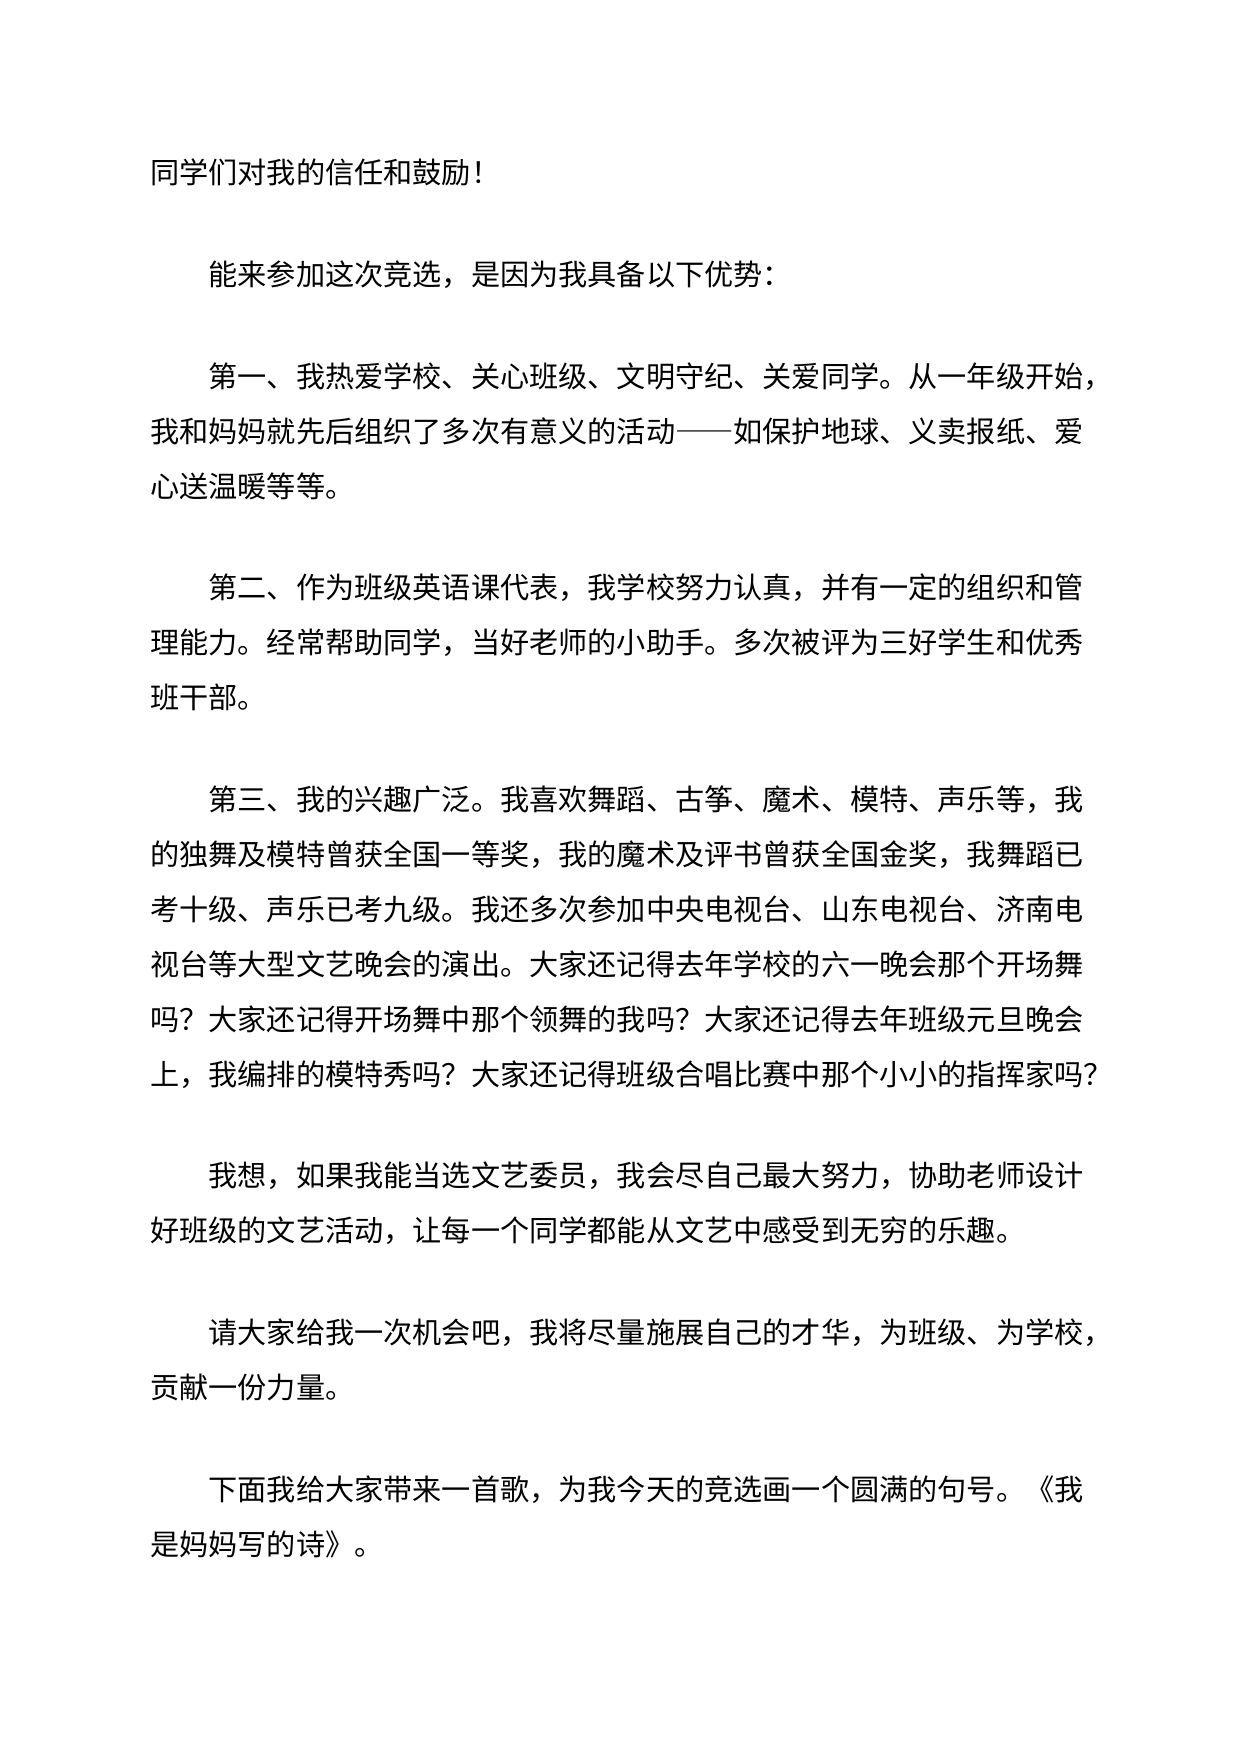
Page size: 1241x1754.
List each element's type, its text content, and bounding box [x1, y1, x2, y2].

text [150, 150, 1090, 192]
text 能来参加这次竞选，是因为我具备以下优势： [150, 252, 1090, 294]
text 请大家给我一次机会吧，我将尽量施展自己的才华，为班级、为学校，贡献一份力量。 [150, 1309, 1090, 1407]
text 下面我给大家带来一首歌，为我今天的竞选画一个圆满的句号。《我是妈妈写的诗》。 [150, 1466, 1090, 1563]
text 第二、作为班级英语课代表，我学校努力认真，并有一定的组织和管理能力。经常帮助同学，当好老师的小助手。多次被评为三好学生和优秀班干部。 [150, 565, 1090, 717]
text 第一、我热爱学校、关心班级、文明守纪、关爱同学。从一年级开始，我和妈妈就先后组织了多次有意义的活动——如保护地球、义卖报纸、爱心送温暖等等。 [150, 353, 1090, 506]
text 第三、我的兴趣广泛。我喜欢舞蹈、古筝、魔术、模特、声乐等，我的独舞及模特曾获全国一等奖，我的魔术及评书曾获全国金奖，我舞蹈已考十级、声乐已考九级。我还多次参加中央电视台、山东电视台、济南电视台等大型文艺晚会的演出。大家还记得去年学校的六一晚会那个开场舞吗？大家还记得开场舞中那个领舞的我吗？大家还记得去年班级元旦晚会上，我编排的模特秀吗？大家还记得班级合唱比赛中那个小小的指挥家吗？ [150, 777, 1090, 1093]
text 我想，如果我能当选文艺委员，我会尽自己最大努力，协助老师设计好班级的文艺活动，让每一个同学都能从文艺中感受到无穷的乐趣。 [150, 1153, 1090, 1250]
